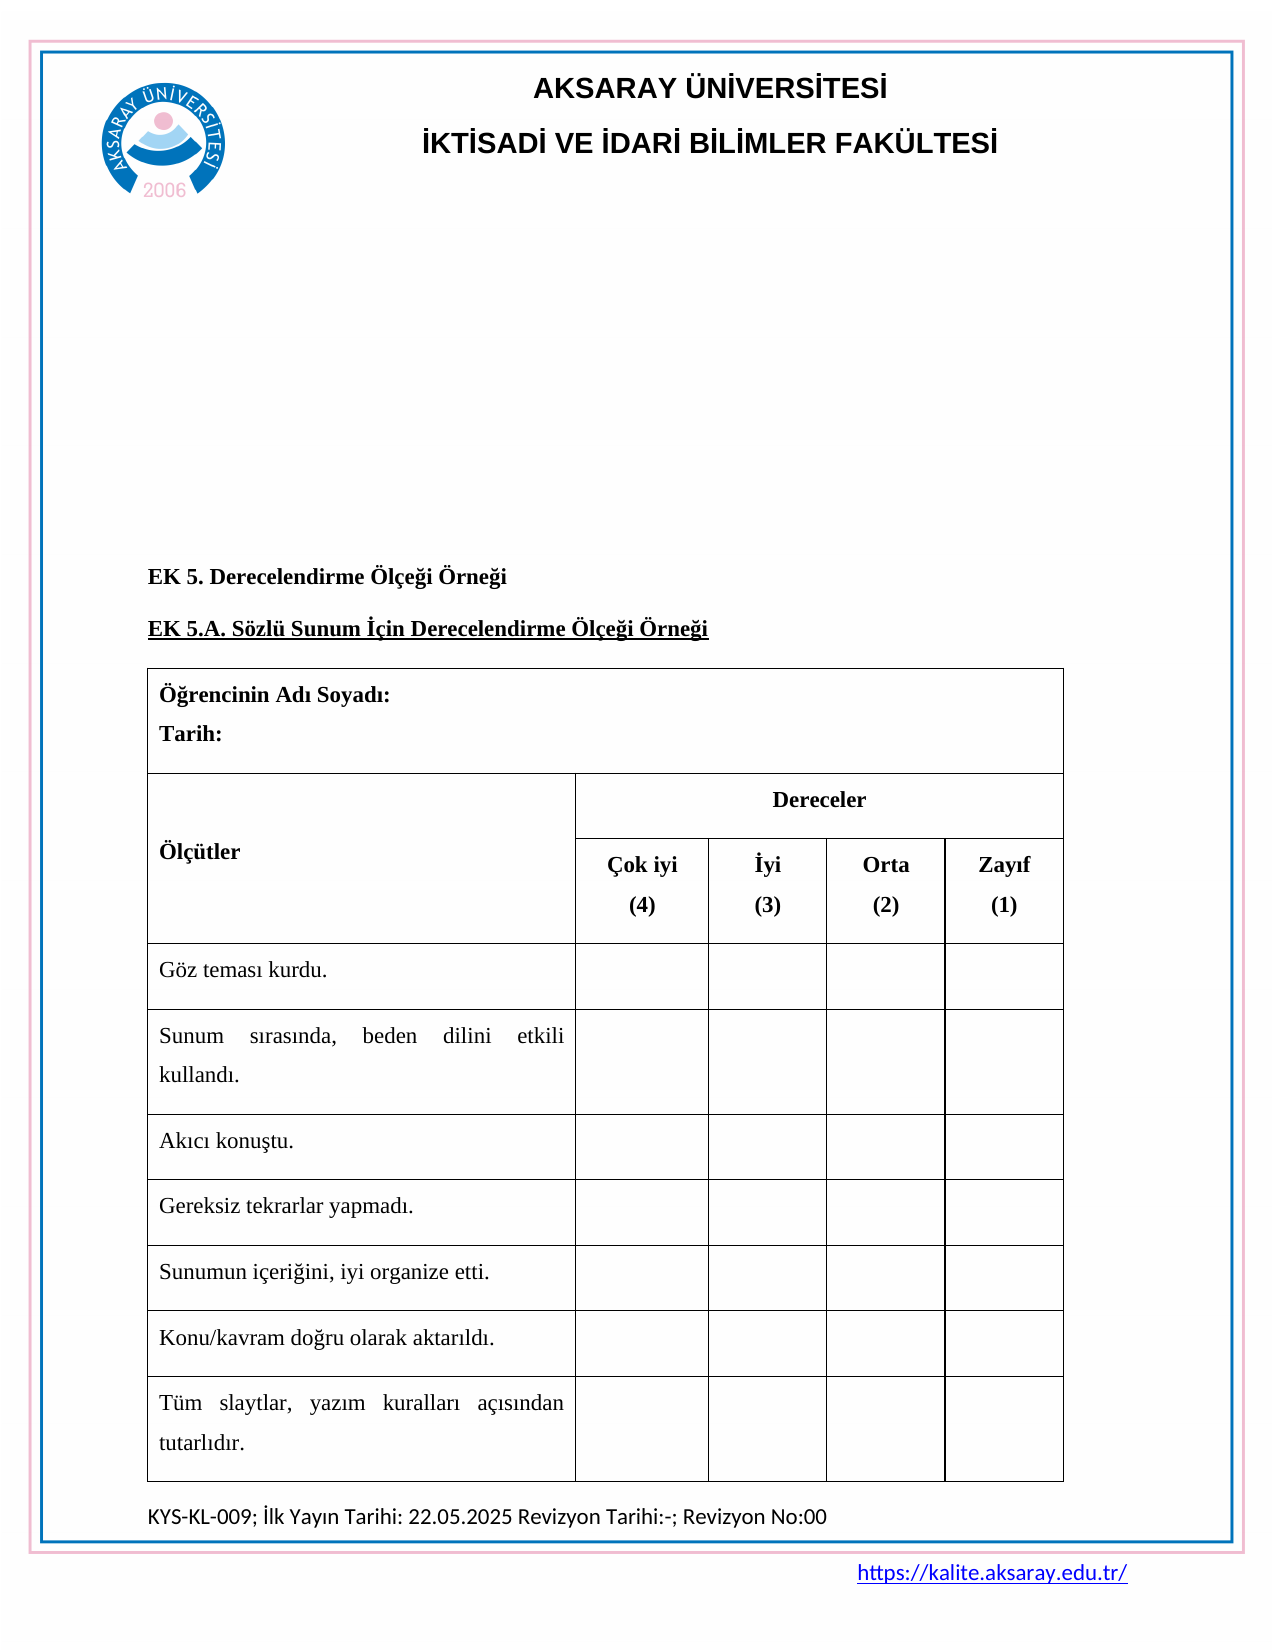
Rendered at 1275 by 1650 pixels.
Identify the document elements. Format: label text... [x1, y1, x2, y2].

table_cell [827, 1377, 944, 1481]
table_cell Akıcı konuştu. [148, 1115, 575, 1179]
table_cell Göz teması kurdu. [148, 944, 575, 1008]
picture [1, 11, 1272, 1650]
table_cell Sunumun içeriğini, iyi organize etti. [148, 1246, 575, 1310]
table_cell [576, 1246, 708, 1310]
table_cell [576, 1180, 708, 1244]
text EK 5.A. Sözlü Sunum İçin Derecelendirme Ölçeği Örneği [148, 615, 1127, 642]
table_cell Konu/kavram doğru olarak aktarıldı. [148, 1311, 575, 1376]
table_cell [827, 1010, 944, 1113]
table_cell [709, 1246, 826, 1310]
table_cell [709, 1180, 826, 1244]
table_cell Tüm slaytlar, yazım kuralları açısından tutarlıdır. [148, 1377, 575, 1481]
table_header Öğrencinin Adı Soyadı: Tarih: [148, 669, 1063, 772]
table_cell [827, 1246, 944, 1310]
table_cell [709, 1010, 826, 1113]
table_cell [946, 1377, 1063, 1481]
table_cell [576, 944, 708, 1008]
table_cell Orta (2) [827, 839, 944, 943]
table_cell [709, 1115, 826, 1179]
table_cell İyi (3) [709, 839, 826, 943]
table_cell [946, 1311, 1063, 1376]
table_cell Sunum sırasında, beden dilini etkili kullandı. [148, 1010, 575, 1113]
table_cell [576, 1115, 708, 1179]
table_cell [709, 1311, 826, 1376]
table_cell Zayıf (1) [946, 839, 1063, 943]
table_cell [827, 1311, 944, 1376]
table_cell [827, 1180, 944, 1244]
table_cell Ölçütler [148, 774, 575, 943]
table_cell [827, 944, 944, 1008]
table_cell [946, 944, 1063, 1008]
table_cell [576, 1010, 708, 1113]
table_cell Gereksiz tekrarlar yapmadı. [148, 1180, 575, 1244]
table_cell Çok iyi (4) [576, 839, 708, 943]
table_cell [946, 1246, 1063, 1310]
table_cell [576, 1311, 708, 1376]
table_cell Dereceler [576, 774, 1063, 838]
table_cell [946, 1180, 1063, 1244]
table_cell [576, 1377, 708, 1481]
table_cell [827, 1115, 944, 1179]
table_cell [946, 1115, 1063, 1179]
table_cell [946, 1010, 1063, 1113]
table_cell [709, 944, 826, 1008]
table_cell [709, 1377, 826, 1481]
text EK 5. Derecelendirme Ölçeği Örneği [148, 563, 1127, 590]
